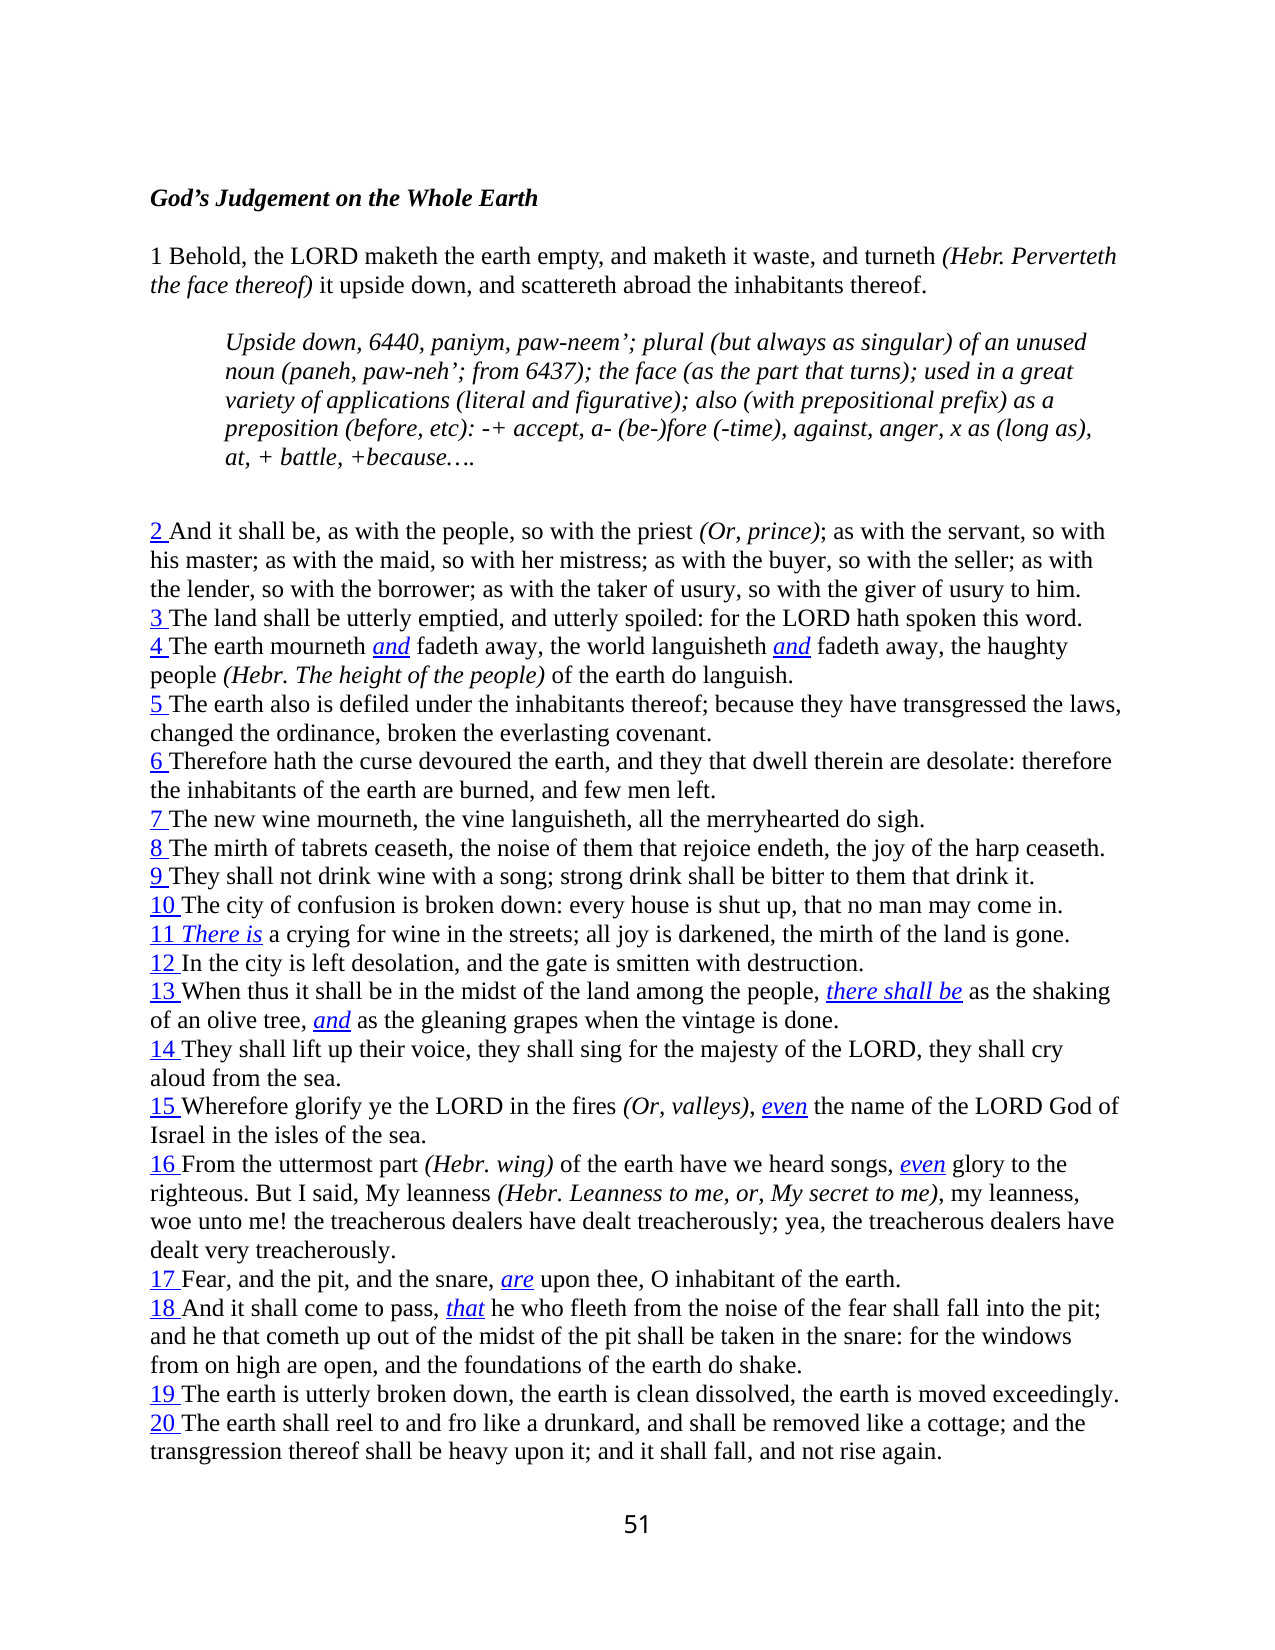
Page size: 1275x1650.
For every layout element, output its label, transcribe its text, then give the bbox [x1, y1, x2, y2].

text 20 The earth shall reel to and fro like a drunkard, and shall be removed like a cottage; and the transgression thereof shall be heavy upon it; and it shall fall, and not rise again. [150, 1408, 1125, 1465]
text God’s Judgement on the Whole Earth [150, 183, 1125, 212]
text 19 The earth is utterly broken down, the earth is clean dissolved, the earth is moved exceedingly. [150, 1379, 1125, 1408]
text 4 The earth mourneth and fadeth away, the world languisheth and fadeth away, the haughty people (Hebr. The height of the people) of the earth do languish. [150, 631, 1125, 689]
text 15 Wherefore glorify ye the LORD in the fires (Or, valleys), even the name of the LORD God of Israel in the isles of the sea. [150, 1091, 1125, 1149]
text 10 The city of confusion is broken down: every house is shut up, that no man may come in. [150, 890, 1125, 919]
text 6 Therefore hath the curse devoured the earth, and they that dwell therein are desolate: therefore the inhabitants of the earth are burned, and few men left. [150, 746, 1125, 804]
text 1 Behold, the LORD maketh the earth empty, and maketh it waste, and turneth (Hebr. Perverteth the face thereof) it upside down, and scattereth abroad the inhabitants thereof. [150, 241, 1125, 298]
text 5 The earth also is defiled under the inhabitants thereof; because they have transgressed the laws, changed the ordinance, broken the everlasting covenant. [150, 689, 1125, 746]
text 3 The land shall be utterly emptied, and utterly spoiled: for the LORD hath spoken this word. [150, 603, 1125, 631]
text 11 There is a crying for wine in the streets; all joy is darkened, the mirth of the land is gone. [150, 919, 1125, 948]
text 2 And it shall be, as with the people, so with the priest (Or, prince); as with the servant, so with his master; as with the maid, so with her mistress; as with the buyer, so with the seller; as with the lender, so with the borrower; as with the taker of usury, so with the giver of usury to him. [150, 516, 1125, 603]
text 17 Fear, and the pit, and the snare, are upon thee, O inhabitant of the earth. [150, 1264, 1125, 1293]
text Upside down, 6440, paniym, paw-neem’; plural (but always as singular) of an unused noun (paneh, paw-neh’; from 6437); the face (as the part that turns); used in a great variety of applications (literal and figurative); also (with prepositional prefix) as a preposition (before, etc): -+ accept, a- (be-)fore (-time), against, anger, x as (long as), at, + battle, +because…. [225, 327, 1125, 471]
text 16 From the uttermost part (Hebr. wing) of the earth have we heard songs, even glory to the righteous. But I said, My leanness (Hebr. Leanness to me, or, My secret to me), my leanness, woe unto me! the treacherous dealers have dealt treacherously; yea, the treacherous dealers have dealt very treacherously. [150, 1149, 1125, 1264]
text 13 When thus it shall be in the midst of the land among the people, there shall be as the shaking of an olive tree, and as the gleaning grapes when the vintage is done. [150, 976, 1125, 1034]
text 18 And it shall come to pass, that he who fleeth from the noise of the fear shall fall into the pit; and he that cometh up out of the midst of the pit shall be taken in the snare: for the windows from on high are open, and the foundations of the earth do shake. [150, 1293, 1125, 1379]
text 14 They shall lift up their voice, they shall sing for the majesty of the LORD, they shall cry aloud from the sea. [150, 1034, 1125, 1091]
text 9 They shall not drink wine with a song; strong drink shall be bitter to them that drink it. [150, 861, 1125, 890]
text 8 The mirth of tabrets ceaseth, the noise of them that rejoice endeth, the joy of the harp ceaseth. [150, 833, 1125, 861]
text 12 In the city is left desolation, and the gate is smitten with destruction. [150, 948, 1125, 976]
text 7 The new wine mourneth, the vine languisheth, all the merryhearted do sigh. [150, 804, 1125, 833]
